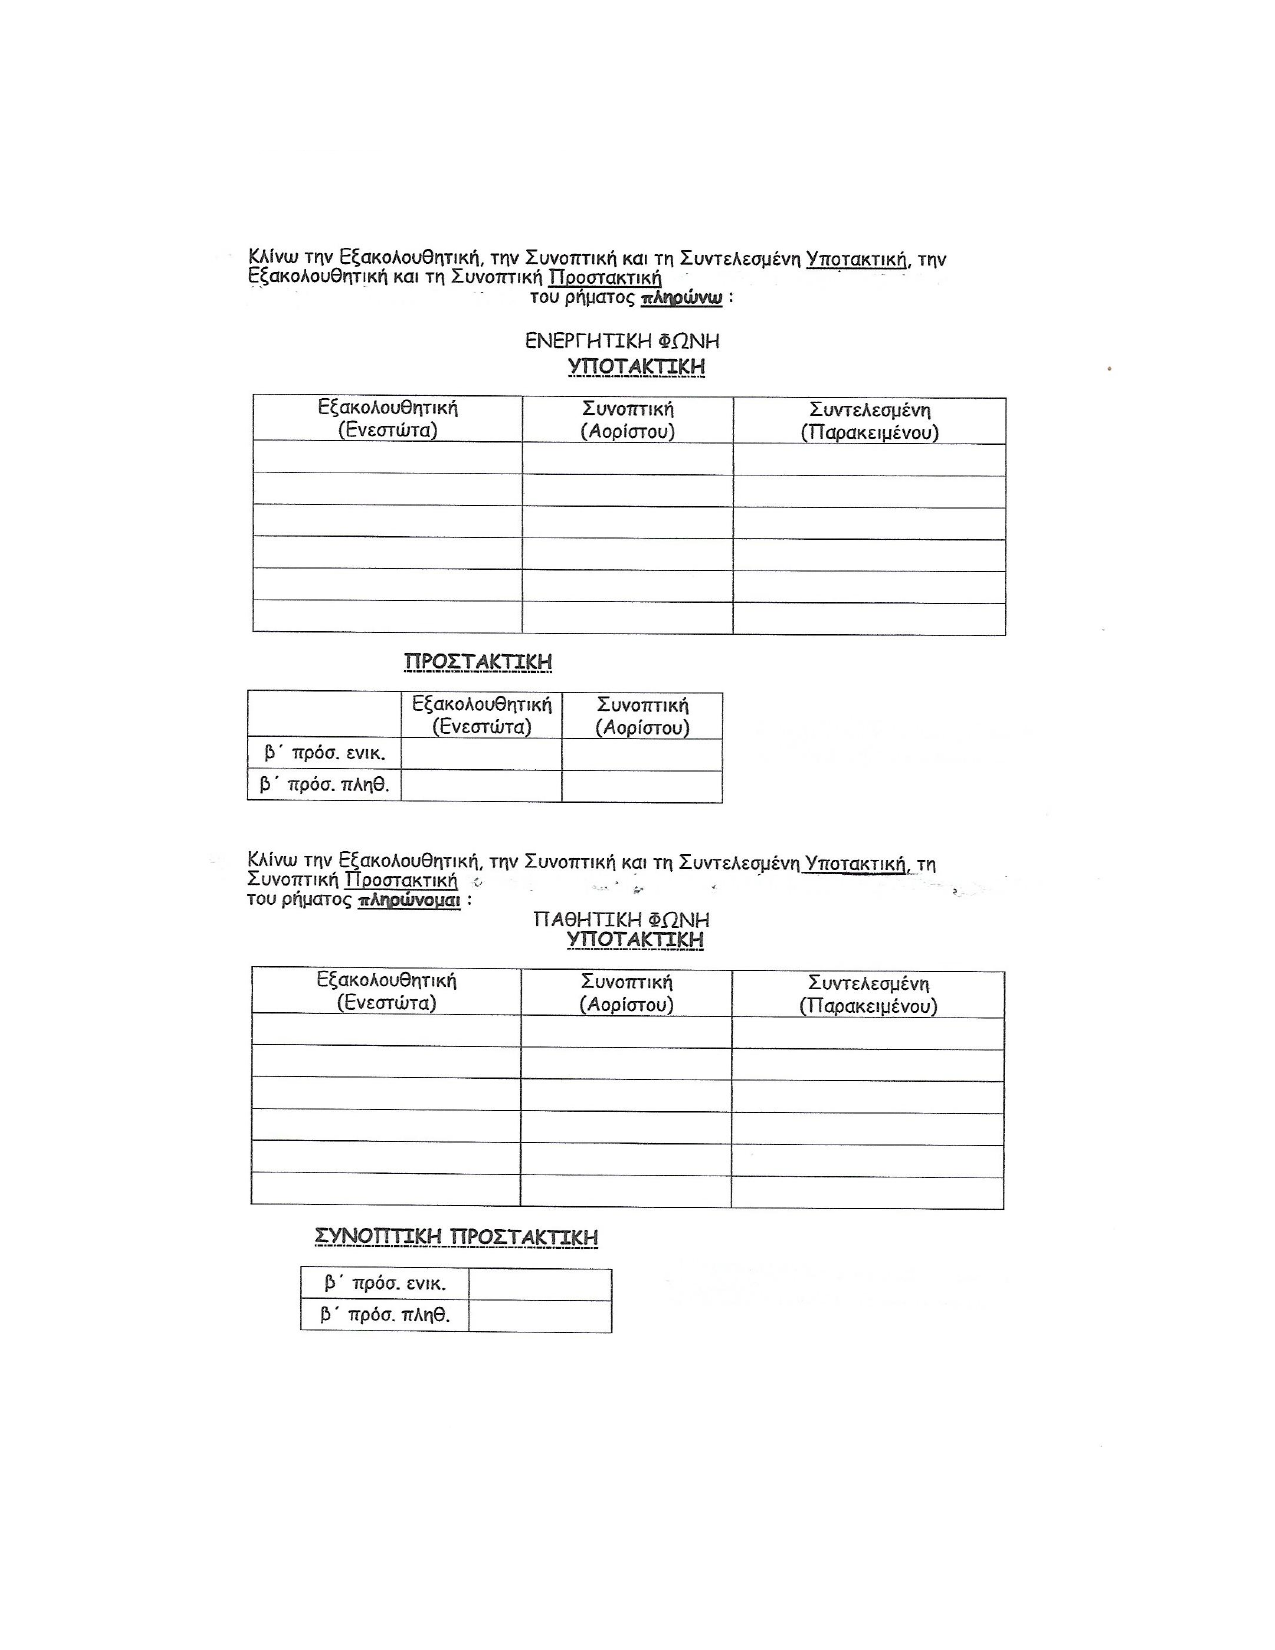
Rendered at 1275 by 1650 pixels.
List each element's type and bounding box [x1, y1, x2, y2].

picture [150, 150, 1125, 1501]
